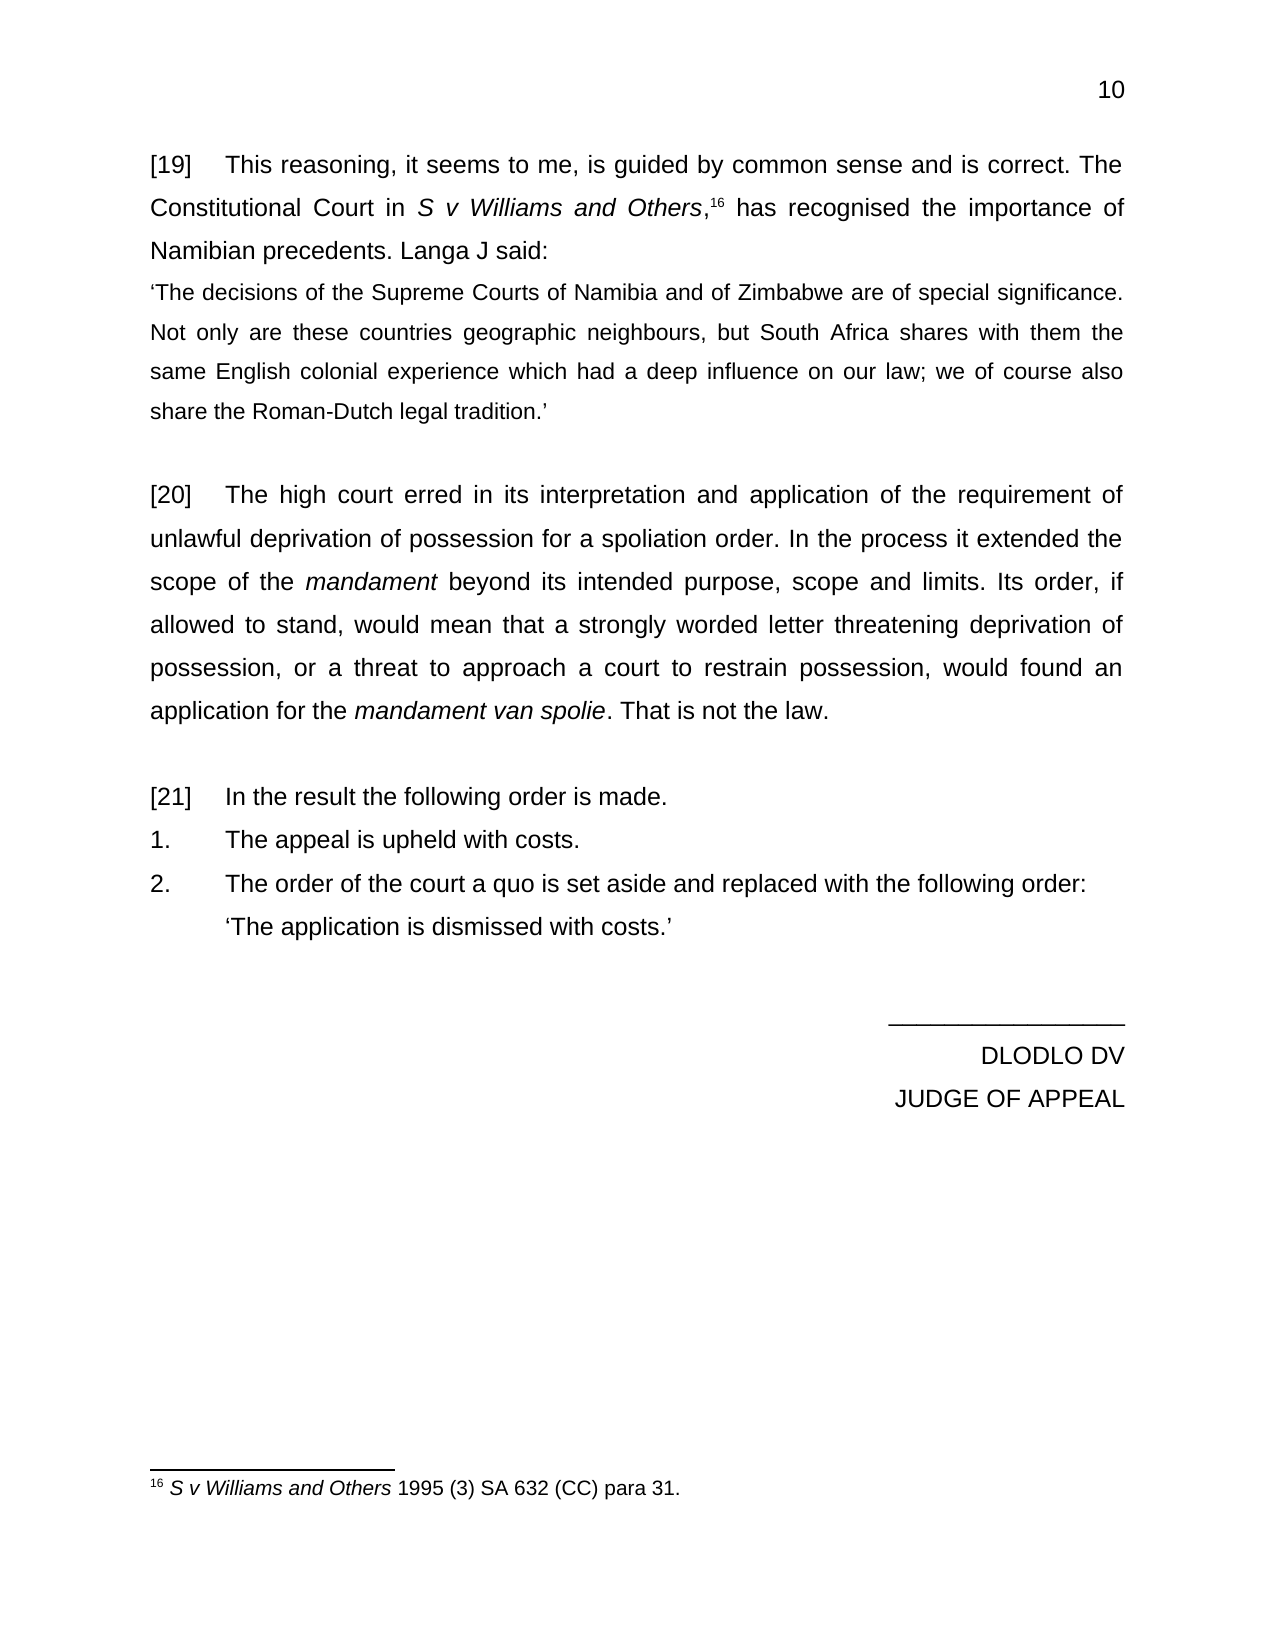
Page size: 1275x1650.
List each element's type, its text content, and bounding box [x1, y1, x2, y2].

list ‘The decisions of the Supreme Courts of Namibia and of Zimbabwe are of special significance. Not only are these countries geographic neighbours, but South Africa shares with them the same English colonial experience which had a deep influence on our law; we of course also share the Roman-Dutch legal tradition.’ [150, 279, 1125, 424]
text _________________ [150, 998, 1125, 1027]
text ‘The application is dismissed with costs.’ [150, 912, 1125, 940]
text 2. The order of the court a quo is set aside and replaced with the following order: [150, 868, 1125, 897]
text 1. The appeal is upheld with costs. [150, 825, 1125, 854]
list The high court erred in its interpretation and application of the requirement of unlawful deprivation of possession for a spoliation order. In the process it extended the scope of the mandament beyond its intended purpose, scope and limits. Its order, if allowed to stand, would mean that a strongly worded letter threatening deprivation of possession, or a threat to approach a court to restrain possession, would found an application for the mandament van spolie. That is not the law. [150, 480, 1125, 725]
list This reasoning, it seems to me, is guided by common sense and is correct. The Constitutional Court in S v Williams and Others, has recognised the importance of Namibian precedents. Langa J said: [150, 150, 1125, 265]
text [21] In the result the following order is made. [150, 782, 1125, 811]
text JUDGE OF APPEAL [150, 1084, 1125, 1113]
text DLODLO DV [150, 1041, 1125, 1070]
